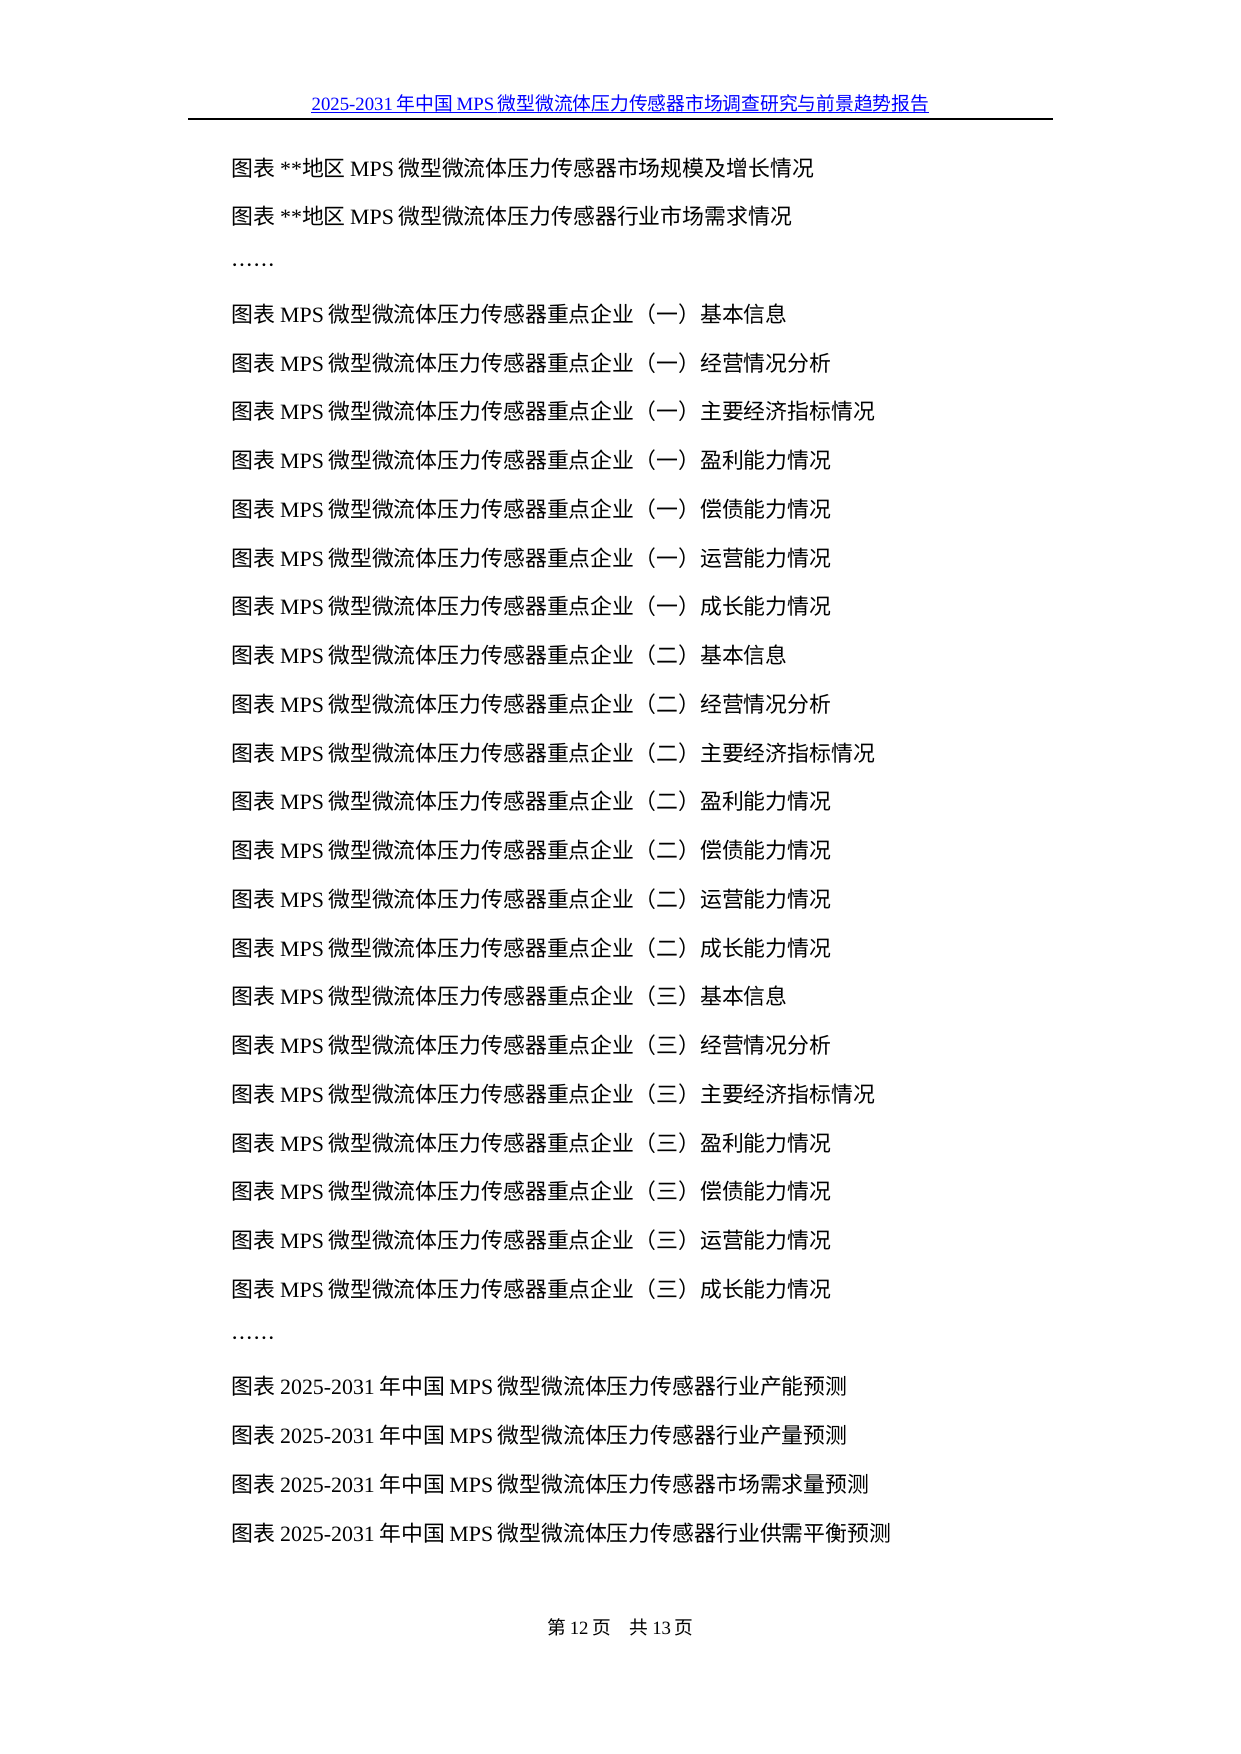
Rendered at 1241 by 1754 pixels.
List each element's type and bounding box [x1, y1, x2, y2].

text [187, 150, 1053, 1548]
